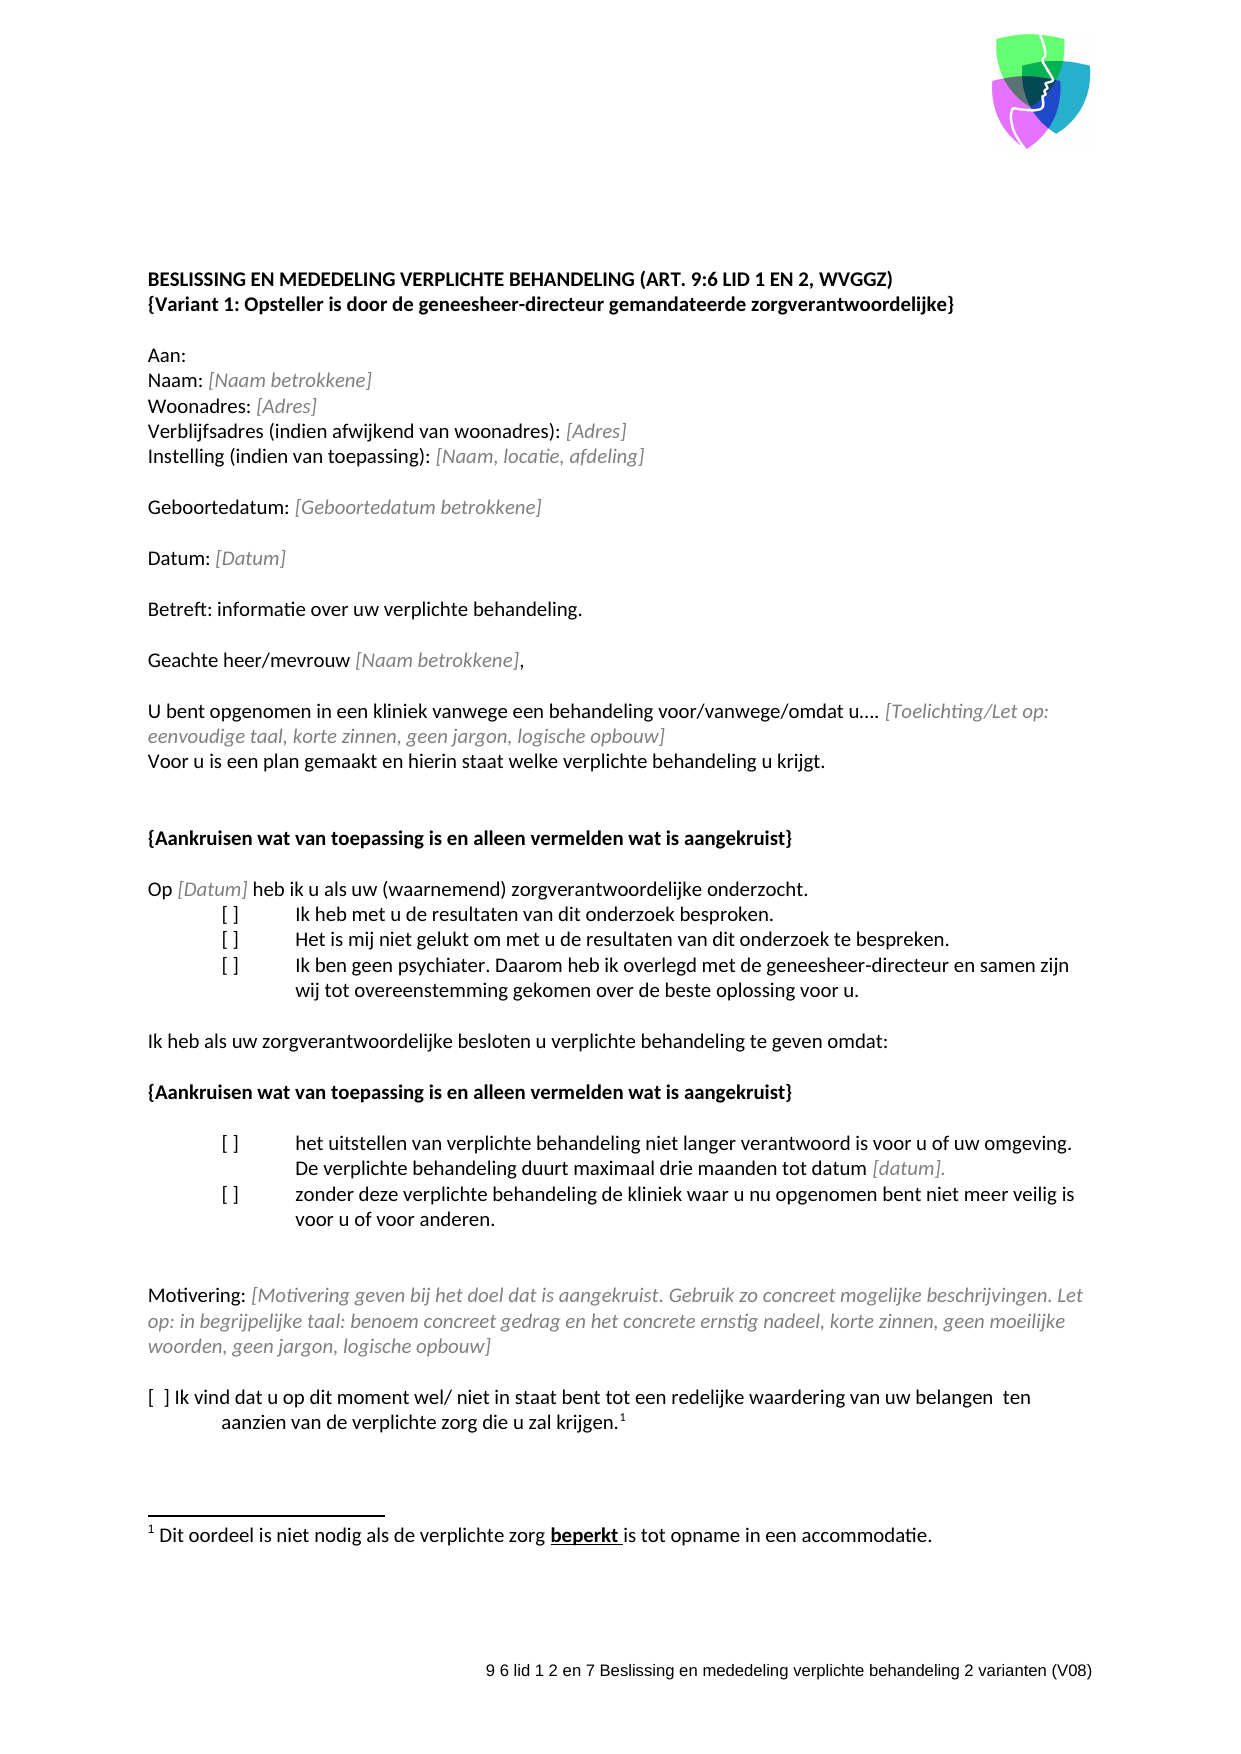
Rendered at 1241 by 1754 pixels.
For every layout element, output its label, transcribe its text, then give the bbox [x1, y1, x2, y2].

text Aan: [148, 342, 1092, 367]
text [ ] Het is mij niet gelukt om met u de resultaten van dit onderzoek te bespreken. [221, 927, 1092, 952]
text Datum: [Datum] [148, 545, 1092, 571]
text [ ] Ik ben geen psychiater. Daarom heb ik overlegd met de geneesheer-directeur en samen zijn wij tot overeenstemming gekomen over de beste oplossing voor u. [221, 952, 1092, 1003]
text Motivering: [Motivering geven bij het doel dat is aangekruist. Gebruik zo concreet mogelijke beschrijvingen. Let op: in begrijpelijke taal: benoem concreet gedrag en het concrete ernstig nadeel, korte zinnen, geen moeilijke woorden, geen jargon, logische opbouw] [148, 1282, 1092, 1359]
text Voor u is een plan gemaakt en hierin staat welke verplichte behandeling u krijgt. [148, 749, 1092, 774]
text Ik heb als uw zorgverantwoordelijke besloten u verplichte behandeling te geven omdat: [148, 1028, 1092, 1054]
text Instelling (indien van toepassing): [Naam, locatie, afdeling] [148, 444, 1092, 469]
text Op [Datum] heb ik u als uw (waarnemend) zorgverantwoordelijke onderzocht. [148, 876, 1092, 901]
text {Aankruisen wat van toepassing is en alleen vermelden wat is aangekruist} [148, 825, 1092, 850]
text Geboortedatum: [Geboortedatum betrokkene] [148, 494, 1092, 520]
text Woonadres: [Adres] [148, 393, 1092, 418]
text Beslissing en mededeling verplichte behandeling (art. 9:6 lid 1 en 2, Wvggz) [148, 266, 1092, 291]
text [ ] het uitstellen van verplichte behandeling niet langer verantwoord is voor u of uw omgeving. De verplichte behandeling duurt maximaal drie maanden tot datum [datum]. [221, 1130, 1092, 1181]
text Geachte heer/mevrouw [Naam betrokkene], [148, 647, 1092, 672]
picture [992, 34, 1092, 153]
text Verblijfsadres (indien afwijkend van woonadres): [Adres] [148, 418, 1092, 444]
text [ ] Ik heb met u de resultaten van dit onderzoek besproken. [221, 901, 1092, 927]
text {Aankruisen wat van toepassing is en alleen vermelden wat is aangekruist} [148, 1079, 1092, 1104]
text [ ] Ik vind dat u op dit moment wel/ niet in staat bent tot een redelijke waardering van uw belangen ten aanzien van de verplichte zorg die u zal krijgen. [148, 1384, 1092, 1435]
text {Variant 1: Opsteller is door de geneesheer-directeur gemandateerde zorgverantwoordelijke} [148, 291, 1092, 317]
text Naam: [Naam betrokkene] [148, 367, 1092, 393]
text Betreft: informatie over uw verplichte behandeling. [148, 596, 1092, 622]
text [ ] zonder deze verplichte behandeling de kliniek waar u nu opgenomen bent niet meer veilig is voor u of voor anderen. [221, 1181, 1092, 1232]
text U bent opgenomen in een kliniek vanwege een behandeling voor/vanwege/omdat u…. [Toelichting/Let op: eenvoudige taal, korte zinnen, geen jargon, logische opbouw] [148, 698, 1092, 749]
